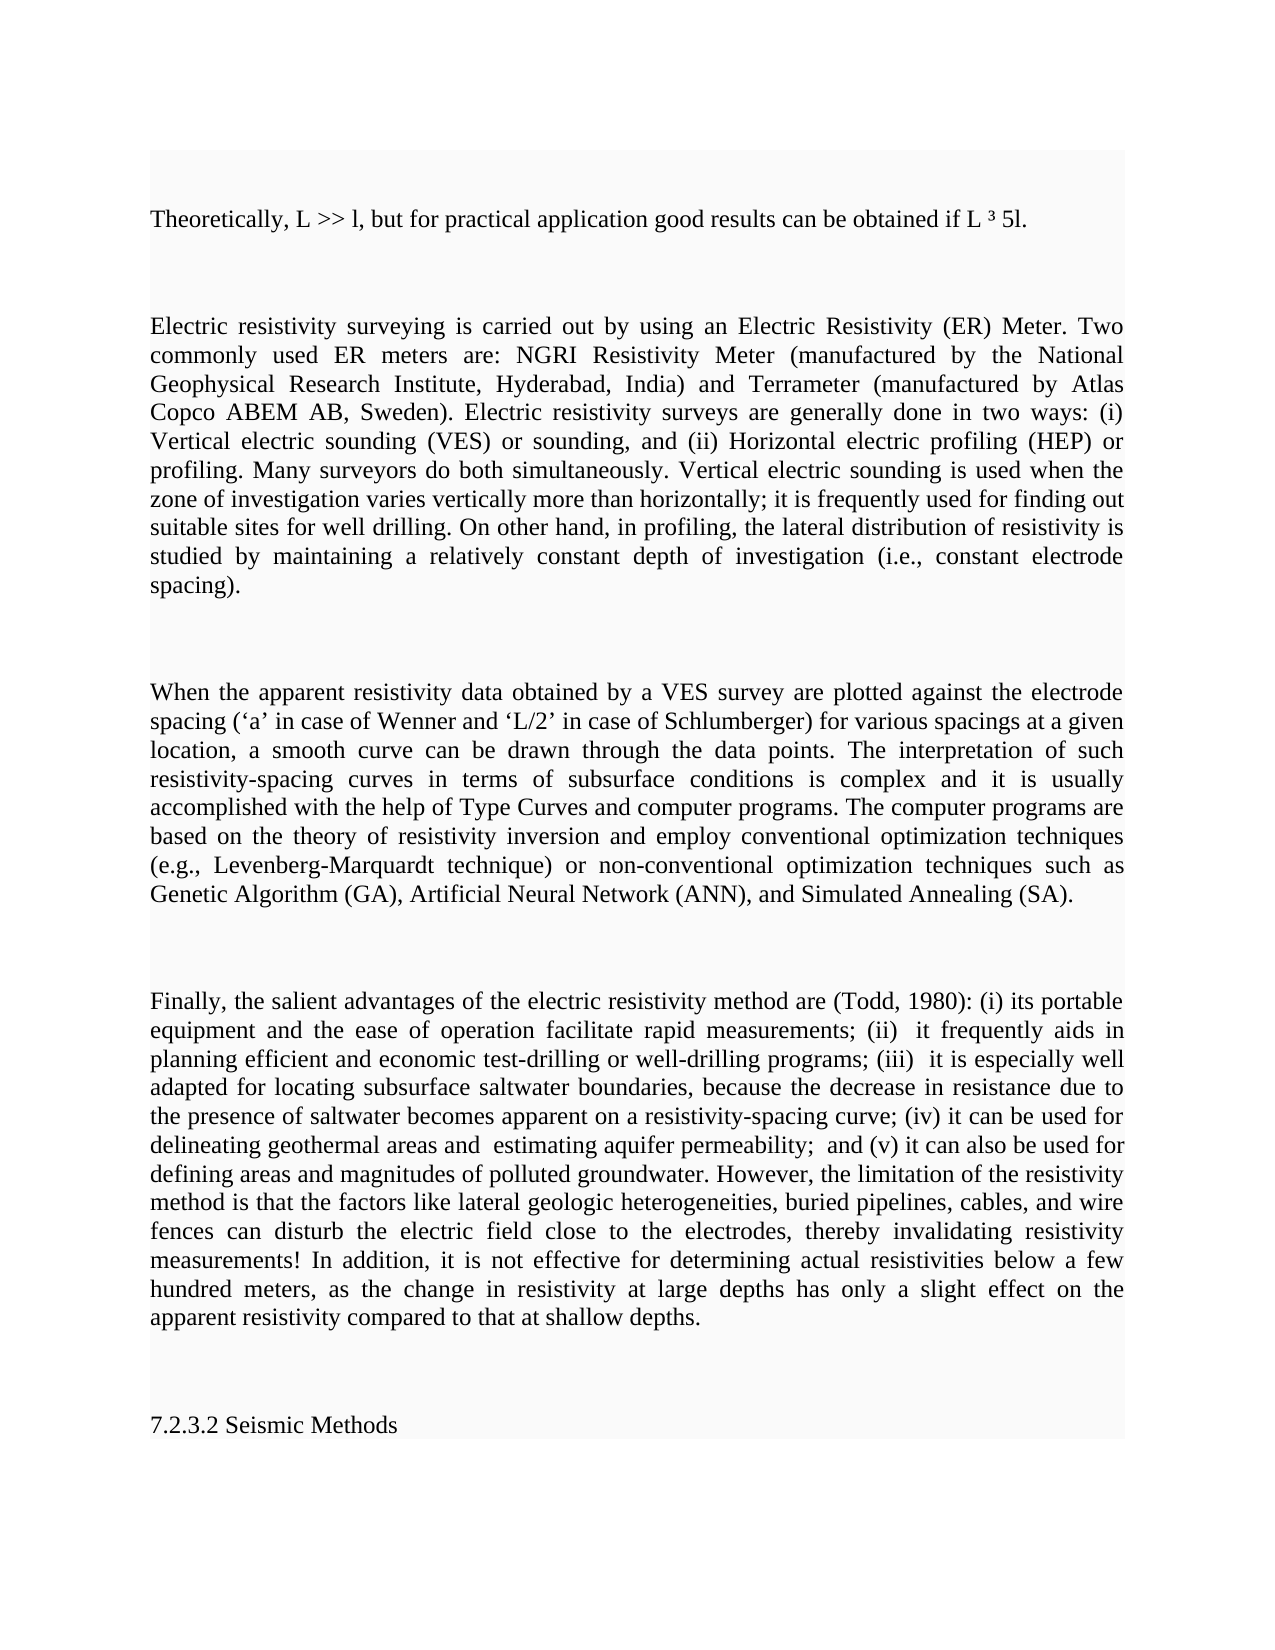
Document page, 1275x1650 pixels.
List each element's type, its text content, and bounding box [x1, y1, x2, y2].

text When the apparent resistivity data obtained by a VES survey are plotted against the electrode spacing (‘a’ in case of Wenner and ‘L/2’ in case of Schlumberger) for various spacings at a given location, a smooth curve can be drawn through the data points. The interpretation of such resistivity-spacing curves in terms of subsurface conditions is complex and it is usually accomplished with the help of Type Curves and computer programs. The computer programs are based on the theory of resistivity inversion and employ conventional optimization techniques (e.g., Levenberg-Marquardt technique) or non-conventional optimization techniques such as Genetic Algorithm (GA), Artificial Neural Network (ANN), and Simulated Annealing (SA). [150, 677, 1125, 907]
text Finally, the salient advantages of the electric resistivity method are (Todd, 1980): (i) its portable equipment and the ease of operation facilitate rapid measurements; (ii) it frequently aids in planning efficient and economic test-drilling or well-drilling programs; (iii) it is especially well adapted for locating subsurface saltwater boundaries, because the decrease in resistance due to the presence of saltwater becomes apparent on a resistivity-spacing curve; (iv) it can be used for delineating geothermal areas and estimating aquifer permeability; and (v) it can also be used for defining areas and magnitudes of polluted groundwater. However, the limitation of the resistivity method is that the factors like lateral geologic heterogeneities, buried pipelines, cables, and wire fences can disturb the electric field close to the electrodes, thereby invalidating resistivity measurements! In addition, it is not effective for determining actual resistivities below a few hundred meters, as the change in resistivity at large depths has only a slight effect on the apparent resistivity compared to that at shallow depths. [150, 986, 1125, 1331]
text 7.2.3.2 Seismic Methods [150, 1410, 1125, 1439]
text Electric resistivity surveying is carried out by using an Electric Resistivity (ER) Meter. Two commonly used ER meters are: NGRI Resistivity Meter (manufactured by the National Geophysical Research Institute, Hyderabad, India) and Terrameter (manufactured by Atlas Copco ABEM AB, Sweden). Electric resistivity surveys are generally done in two ways: (i) Vertical electric sounding (VES) or sounding, and (ii) Horizontal electric profiling (HEP) or profiling. Many surveyors do both simultaneously. Vertical electric sounding is used when the zone of investigation varies vertically more than horizontally; it is frequently used for finding out suitable sites for well drilling. On other hand, in profiling, the lateral distribution of resistivity is studied by maintaining a relatively constant depth of investigation (i.e., constant electrode spacing). [150, 311, 1125, 599]
text Theoretically, L >> l, but for practical application good results can be obtained if L ³ 5l. [150, 204, 1125, 232]
